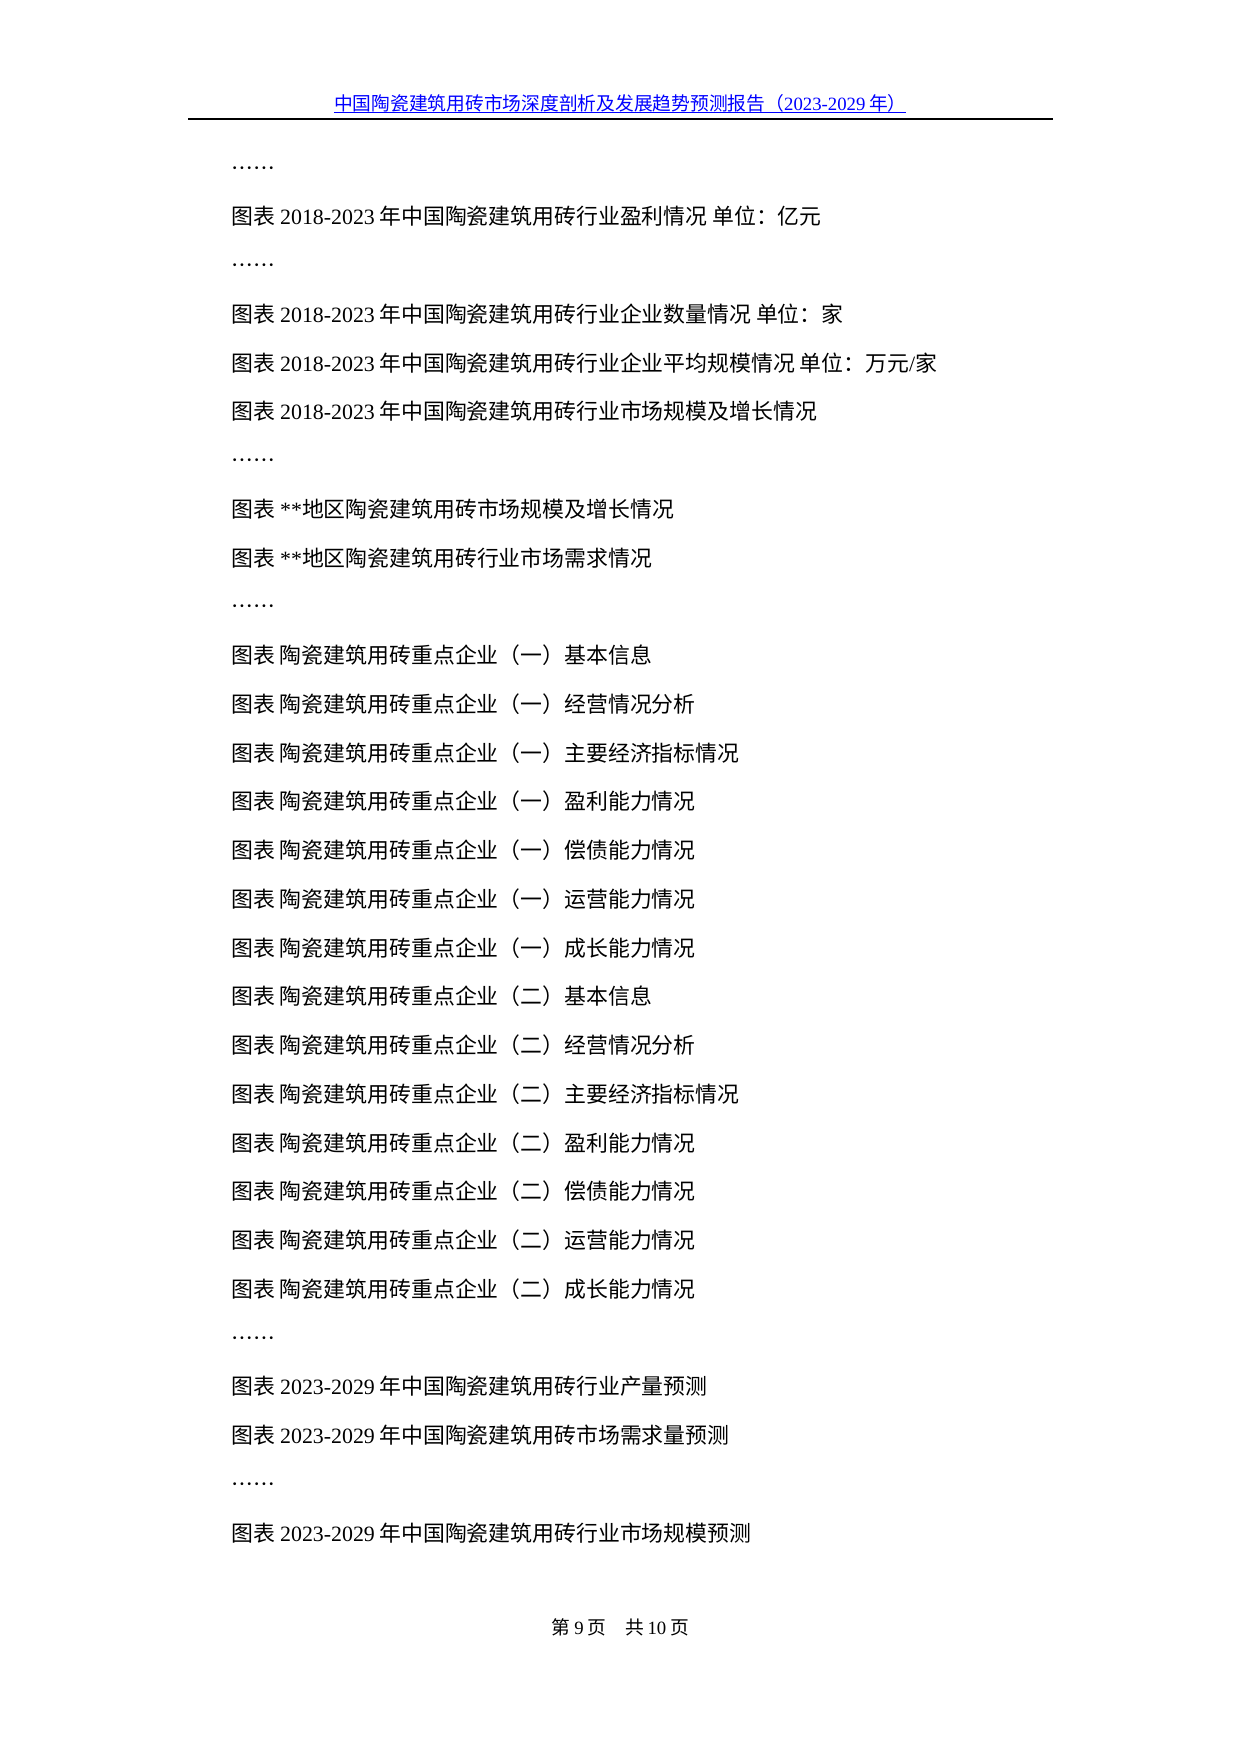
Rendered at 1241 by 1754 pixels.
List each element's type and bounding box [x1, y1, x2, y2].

text [187, 150, 1053, 1548]
